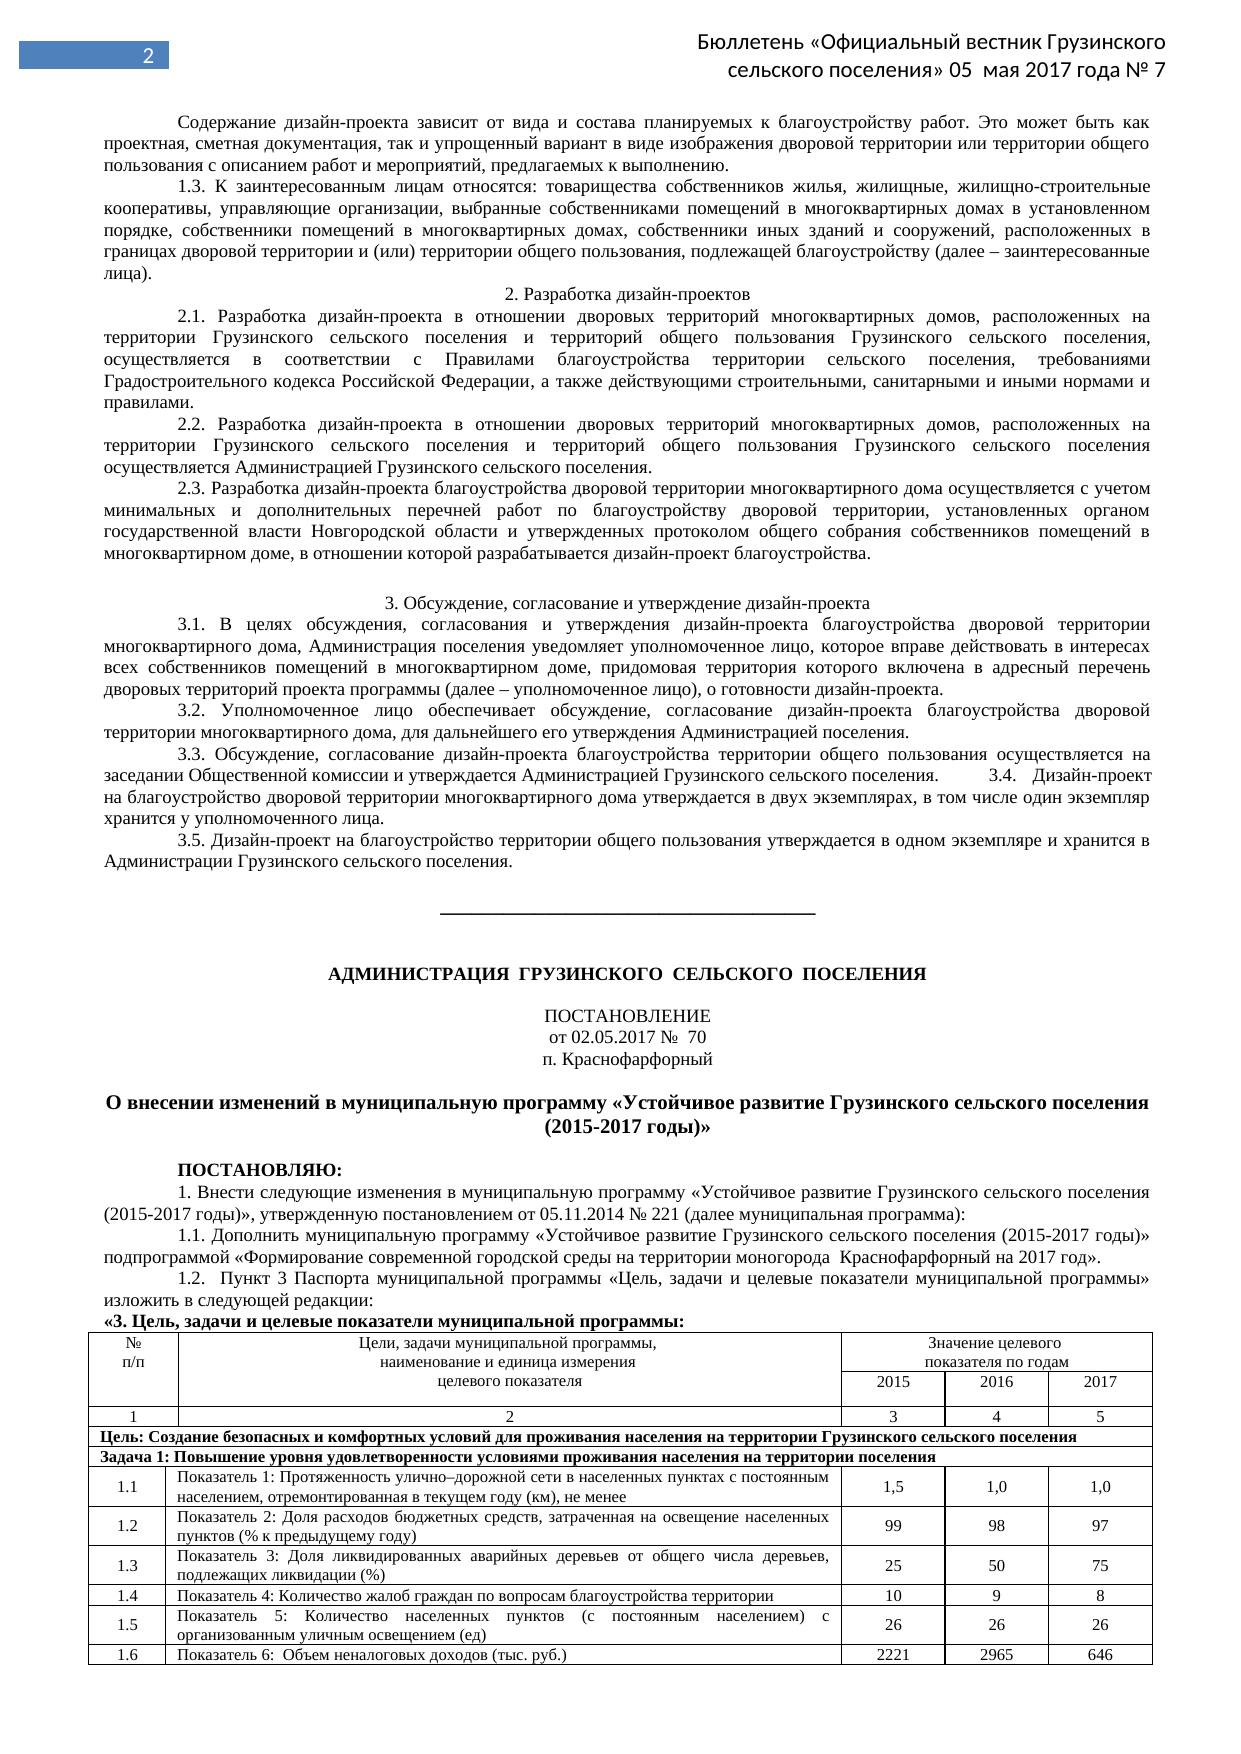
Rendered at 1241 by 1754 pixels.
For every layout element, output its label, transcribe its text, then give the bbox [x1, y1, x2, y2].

table_cell 1,0 [1049, 1467, 1152, 1506]
text О внесении изменений в муниципальную программу «Устойчивое развитие Грузинского сельского поселения (2015-2017 годы)» [103, 1090, 1152, 1138]
table_cell 2015 [842, 1372, 944, 1406]
table_cell 1.2 [89, 1507, 165, 1545]
text 2.1. Разработка дизайн-проекта в отношении дворовых территорий многоквартирных домов, расположенных на территории Грузинского сельского поселения и территорий общего пользования Грузинского сельского поселения, осуществляется в соответствии с Правилами благоустройства территории сельского поселения, требованиями Градостроительного кодекса Российской Федерации, а также действующими строительными, санитарными и иными нормами и правилами. [103, 305, 1152, 413]
table_cell 50 [946, 1546, 1048, 1584]
text п. Краснофарфорный [103, 1048, 1152, 1069]
text 1.3. К заинтересованным лицам относятся: товарищества собственников жилья, жилищные, жилищно-строительные кооперативы, управляющие организации, выбранные собственниками помещений в многоквартирных домах в установленном порядке, собственники помещений в многоквартирных домах, собственники иных зданий и сооружений, расположенных в границах дворовой территории и (или) территории общего пользования, подлежащей благоустройству (далее – заинтересованные лица). [103, 175, 1152, 283]
table_cell Показатель 2: Доля расходов бюджетных средств, затраченная на освещение населенных пунктов (% к предыдущему году) [166, 1507, 841, 1545]
table_cell 2016 [946, 1372, 1048, 1406]
table_cell 2 [179, 1407, 841, 1426]
table_cell 2221 [842, 1645, 944, 1664]
table_cell Задача 1: Повышение уровня удовлетворенности условиями проживания населения на территории поселения [89, 1447, 1152, 1466]
table_cell 26 [842, 1606, 944, 1644]
table_cell Показатель 4: Количество жалоб граждан по вопросам благоустройства территории [166, 1585, 841, 1604]
table_cell 98 [946, 1507, 1048, 1545]
text 2.2. Разработка дизайн-проекта в отношении дворовых территорий многоквартирных домов, расположенных на территории Грузинского сельского поселения и территорий общего пользования Грузинского сельского поселения осуществляется Администрацией Грузинского сельского поселения. [103, 413, 1152, 477]
table_cell 1.3 [89, 1546, 165, 1584]
table_cell 97 [1049, 1507, 1152, 1545]
text 2. Разработка дизайн-проектов [103, 283, 1152, 305]
text ПОСТАНОВЛЯЮ: [103, 1159, 1152, 1181]
table_cell 5 [1049, 1407, 1152, 1426]
table_cell 2965 [946, 1645, 1048, 1664]
table_cell 1.6 [89, 1645, 165, 1664]
text от 02.05.2017 № 70 [103, 1026, 1152, 1048]
text 1.1. Дополнить муниципальную программу «Устойчивое развитие Грузинского сельского поселения (2015-2017 годы)» подпрограммой «Формирование современной городской среды на территории моногорода Краснофарфорный на 2017 год». [103, 1224, 1152, 1267]
table_cell 99 [842, 1507, 944, 1545]
table_cell Цель: Создание безопасных и комфортных условий для проживания населения на территории Грузинского сельского поселения [89, 1427, 1152, 1446]
table_cell 3 [842, 1407, 944, 1426]
text Содержание дизайн-проекта зависит от вида и состава планируемых к благоустройству работ. Это может быть как проектная, сметная документация, так и упрощенный вариант в виде изображения дворовой территории или территории общего пользования с описанием работ и мероприятий, предлагаемых к выполнению. [103, 111, 1152, 175]
text 3.5. Дизайн-проект на благоустройство территории общего пользования утверждается в одном экземпляре и хранится в Администрации Грузинского сельского поселения. [103, 829, 1152, 872]
table_cell 2017 [1049, 1372, 1152, 1406]
table_cell 8 [1049, 1585, 1152, 1604]
text 1. Внести следующие изменения в муниципальную программу «Устойчивое развитие Грузинского сельского поселения (2015-2017 годы)», утвержденную постановлением от 05.11.2014 № 221 (далее муниципальная программа): [103, 1181, 1152, 1224]
table_header № п/п [89, 1333, 178, 1406]
text 3.3. Обсуждение, согласование дизайн-проекта благоустройства территории общего пользования осуществляется на заседании Общественной комиссии и утверждается Администрацией Грузинского сельского поселения. 3.4. Дизайн-проект на благоустройство дворовой территории многоквартирного дома утверждается в двух экземплярах, в том числе один экземпляр хранится у уполномоченного лица. [103, 742, 1152, 829]
table_cell Показатель 1: Протяженность улично–дорожной сети в населенных пунктах с постоянным населением, отремонтированная в текущем году (км), не менее [166, 1467, 841, 1506]
text 3.1. В целях обсуждения, согласования и утверждения дизайн-проекта благоустройства дворовой территории многоквартирного дома, Администрация поселения уведомляет уполномоченное лицо, которое вправе действовать в интересах всех собственников помещений в многоквартирном доме, придомовая территория которого включена в адресный перечень дворовых территорий проекта программы (далее – уполномоченное лицо), о готовности дизайн-проекта. [103, 613, 1152, 699]
text АДМИНИСТРАЦИЯ ГРУЗИНСКОГО СЕЛЬСКОГО ПОСЕЛЕНИЯ [103, 962, 1152, 984]
table_cell Показатель 3: Доля ликвидированных аварийных деревьев от общего числа деревьев, подлежащих ликвидации (%) [166, 1546, 841, 1584]
table_cell 4 [946, 1407, 1048, 1426]
table_cell 1 [89, 1407, 178, 1426]
text ____________________________________ [103, 893, 1152, 917]
table_cell 1.5 [89, 1606, 165, 1644]
table_cell Показатель 6: Объем неналоговых доходов (тыс. руб.) [166, 1645, 841, 1664]
table_cell 1.4 [89, 1585, 165, 1604]
table_cell 75 [1049, 1546, 1152, 1584]
table_cell Показатель 5: Количество населенных пунктов (с постоянным населением) с организованным уличным освещением (ед) [166, 1606, 841, 1644]
table_cell 26 [1049, 1606, 1152, 1644]
text 1.2. Пункт 3 Паспорта муниципальной программы «Цель, задачи и целевые показатели муниципальной программы» изложить в следующей редакции: [103, 1267, 1152, 1310]
table_header Значение целевого показателя по годам [842, 1333, 1152, 1371]
text 3.2. Уполномоченное лицо обеспечивает обсуждение, согласование дизайн-проекта благоустройства дворовой территории многоквартирного дома, для дальнейшего его утверждения Администрацией поселения. [103, 699, 1152, 742]
text 3. Обсуждение, согласование и утверждение дизайн-проекта [103, 592, 1152, 613]
table_cell 25 [842, 1546, 944, 1584]
table_cell 1,5 [842, 1467, 944, 1506]
text 2.3. Разработка дизайн-проекта благоустройства дворовой территории многоквартирного дома осуществляется с учетом минимальных и дополнительных перечней работ по благоустройству дворовой территории, установленных органом государственной власти Новгородской области и утвержденных протоколом общего собрания собственников помещений в многоквартирном доме, в отношении которой разрабатывается дизайн-проект благоустройства. [103, 477, 1152, 563]
table_cell 1.1 [89, 1467, 165, 1506]
table_cell 26 [946, 1606, 1048, 1644]
table_cell 10 [842, 1585, 944, 1604]
table_cell 1,0 [946, 1467, 1048, 1506]
table_header Цели, задачи муниципальной программы, наименование и единица измерения целевого показателя [179, 1333, 841, 1406]
text ПОСТАНОВЛЕНИЕ [103, 1005, 1152, 1026]
text «3. Цель, задачи и целевые показатели муниципальной программы: [103, 1310, 1152, 1332]
table_cell 646 [1049, 1645, 1152, 1664]
table_cell 9 [946, 1585, 1048, 1604]
